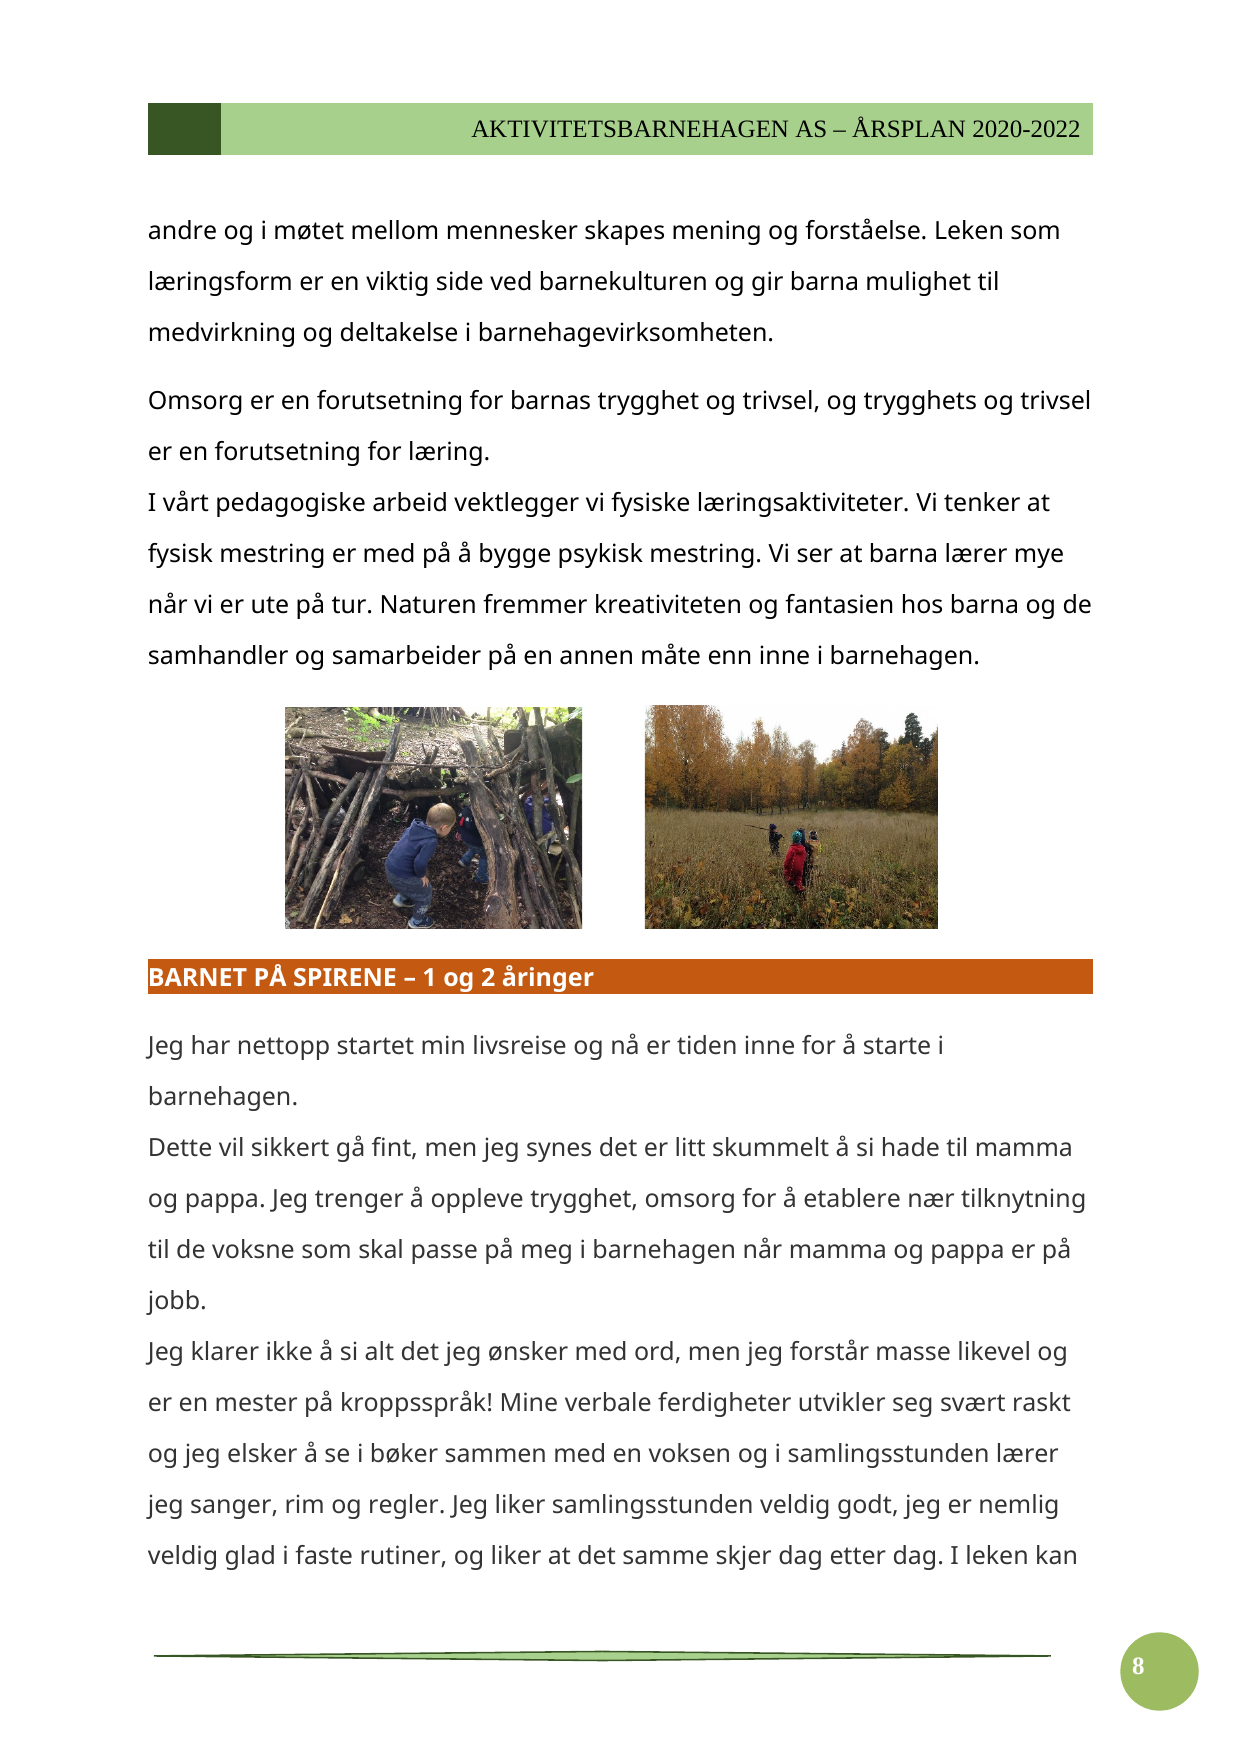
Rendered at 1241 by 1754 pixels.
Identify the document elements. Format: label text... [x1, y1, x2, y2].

text Omsorg er en forutsetning for barnas trygghet og trivsel, og trygghets og trivsel er en forutsetning for læring. I vårt pedagogiske arbeid vektlegger vi fysiske læringsaktiviteter. Vi tenker at fysisk mestring er med på å bygge psykisk mestring. Vi ser at barna lærer mye når vi er ute på tur. Naturen fremmer kreativiteten og fantasien hos barna og de samhandler og samarbeider på en annen måte enn inne i barnehagen. [148, 382, 1093, 672]
text Dette vil sikkert gå fint, men jeg synes det er litt skummelt å si hade til mamma og pappa. Jeg trenger å oppleve trygghet, omsorg for å etablere nær tilknytning til de voksne som skal passe på meg i barnehagen når mamma og pappa er på jobb. [148, 1129, 1093, 1317]
text BARNET PÅ SPIRENE – 1 og 2 åringer [148, 959, 1093, 994]
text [148, 213, 1093, 349]
picture [285, 707, 583, 929]
picture [644, 705, 938, 929]
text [148, 1333, 1093, 1572]
text Jeg har nettopp startet min livsreise og nå er tiden inne for å starte i barnehagen. [148, 1027, 1093, 1112]
